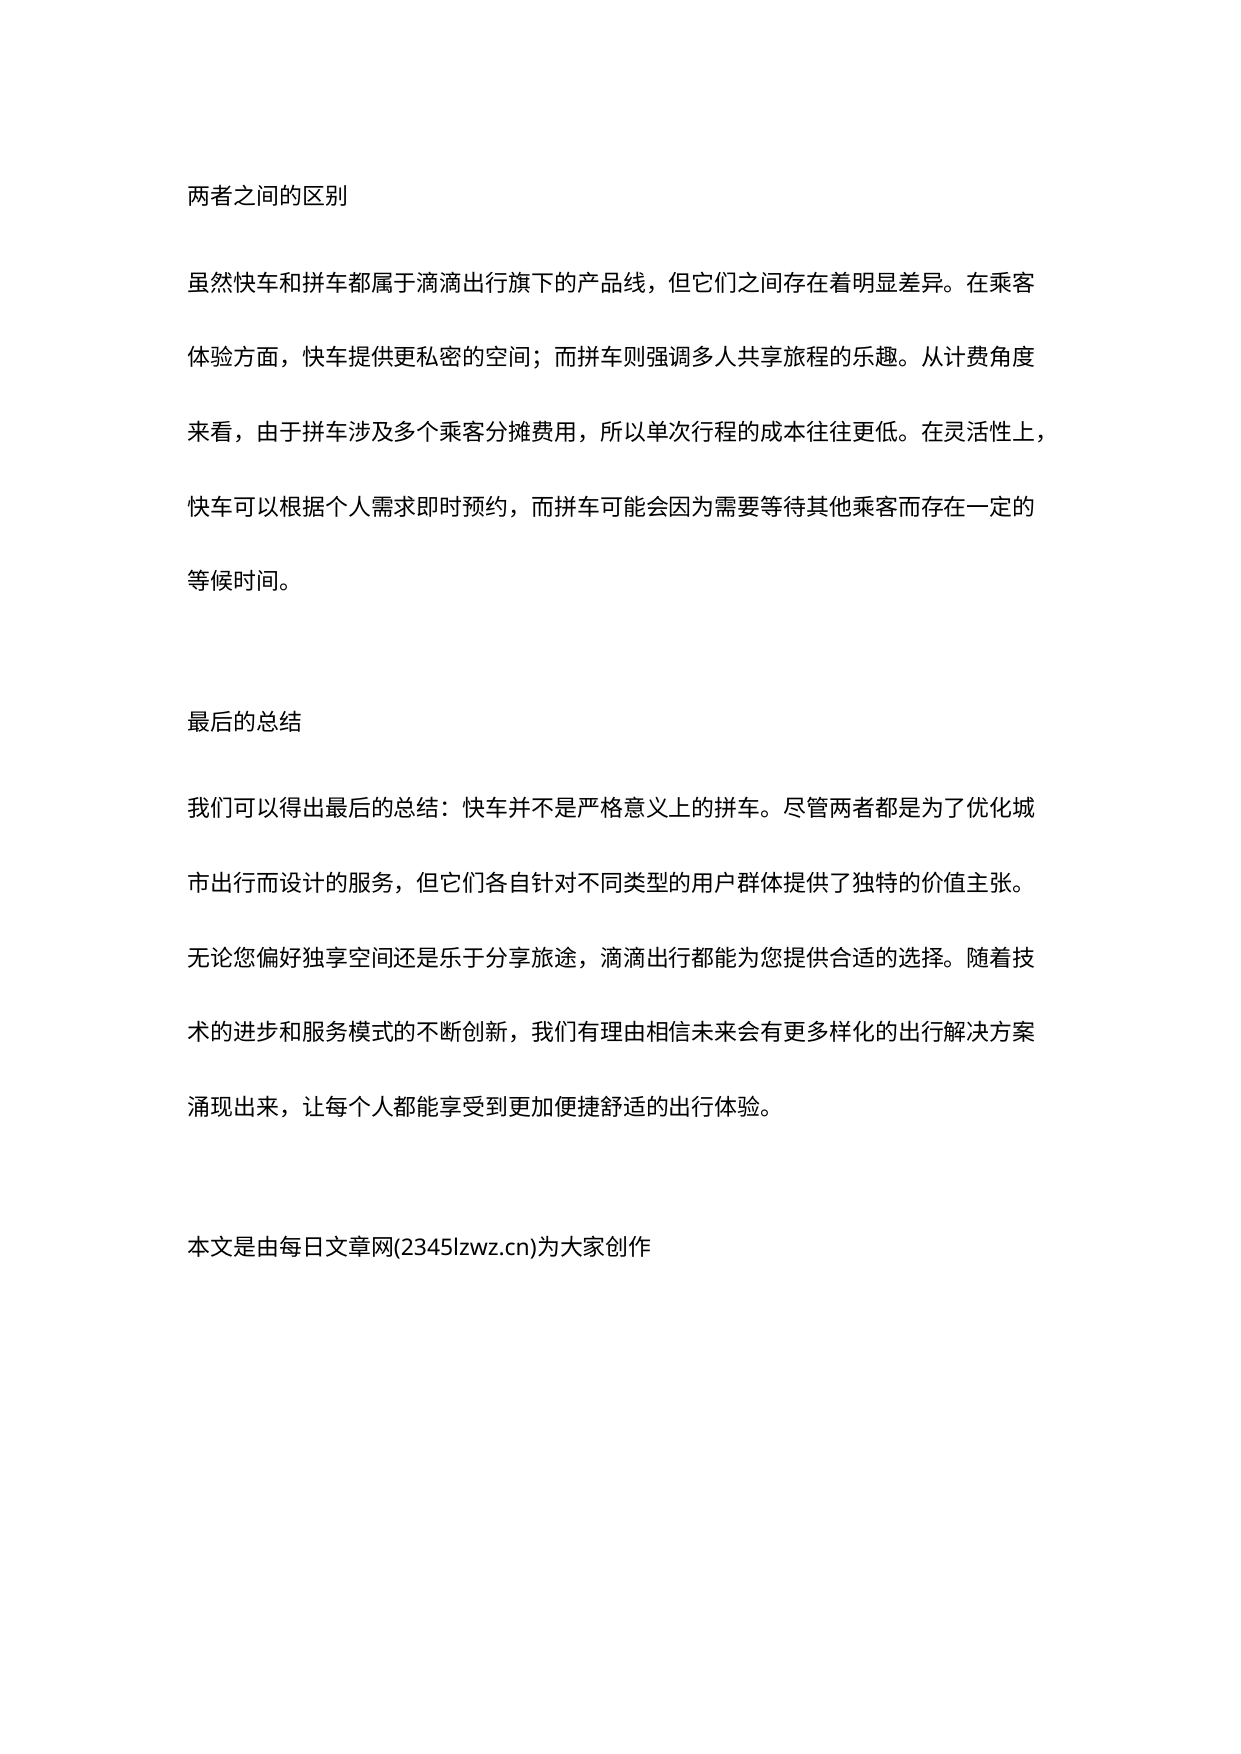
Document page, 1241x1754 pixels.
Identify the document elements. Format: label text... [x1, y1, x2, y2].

text 我们可以得出最后的总结：快车并不是严格意义上的拼车。尽管两者都是为了优化城市出行而设计的服务，但它们各自针对不同类型的用户群体提供了独特的价值主张。无论您偏好独享空间还是乐于分享旅途，滴滴出行都能为您提供合适的选择。随着技术的进步和服务模式的不断创新，我们有理由相信未来会有更多样化的出行解决方案涌现出来，让每个人都能享受到更加便捷舒适的出行体验。 [187, 774, 1053, 1138]
text 最后的总结 [187, 688, 1053, 753]
text 本文是由每日文章网(2345lzwz.cn)为大家创作 [187, 1213, 1053, 1278]
text 虽然快车和拼车都属于滴滴出行旗下的产品线，但它们之间存在着明显差异。在乘客体验方面，快车提供更私密的空间；而拼车则强调多人共享旅程的乐趣。从计费角度来看，由于拼车涉及多个乘客分摊费用，所以单次行程的成本往往更低。在灵活性上，快车可以根据个人需求即时预约，而拼车可能会因为需要等待其他乘客而存在一定的等候时间。 [187, 248, 1053, 612]
text 两者之间的区别 [187, 162, 1053, 227]
